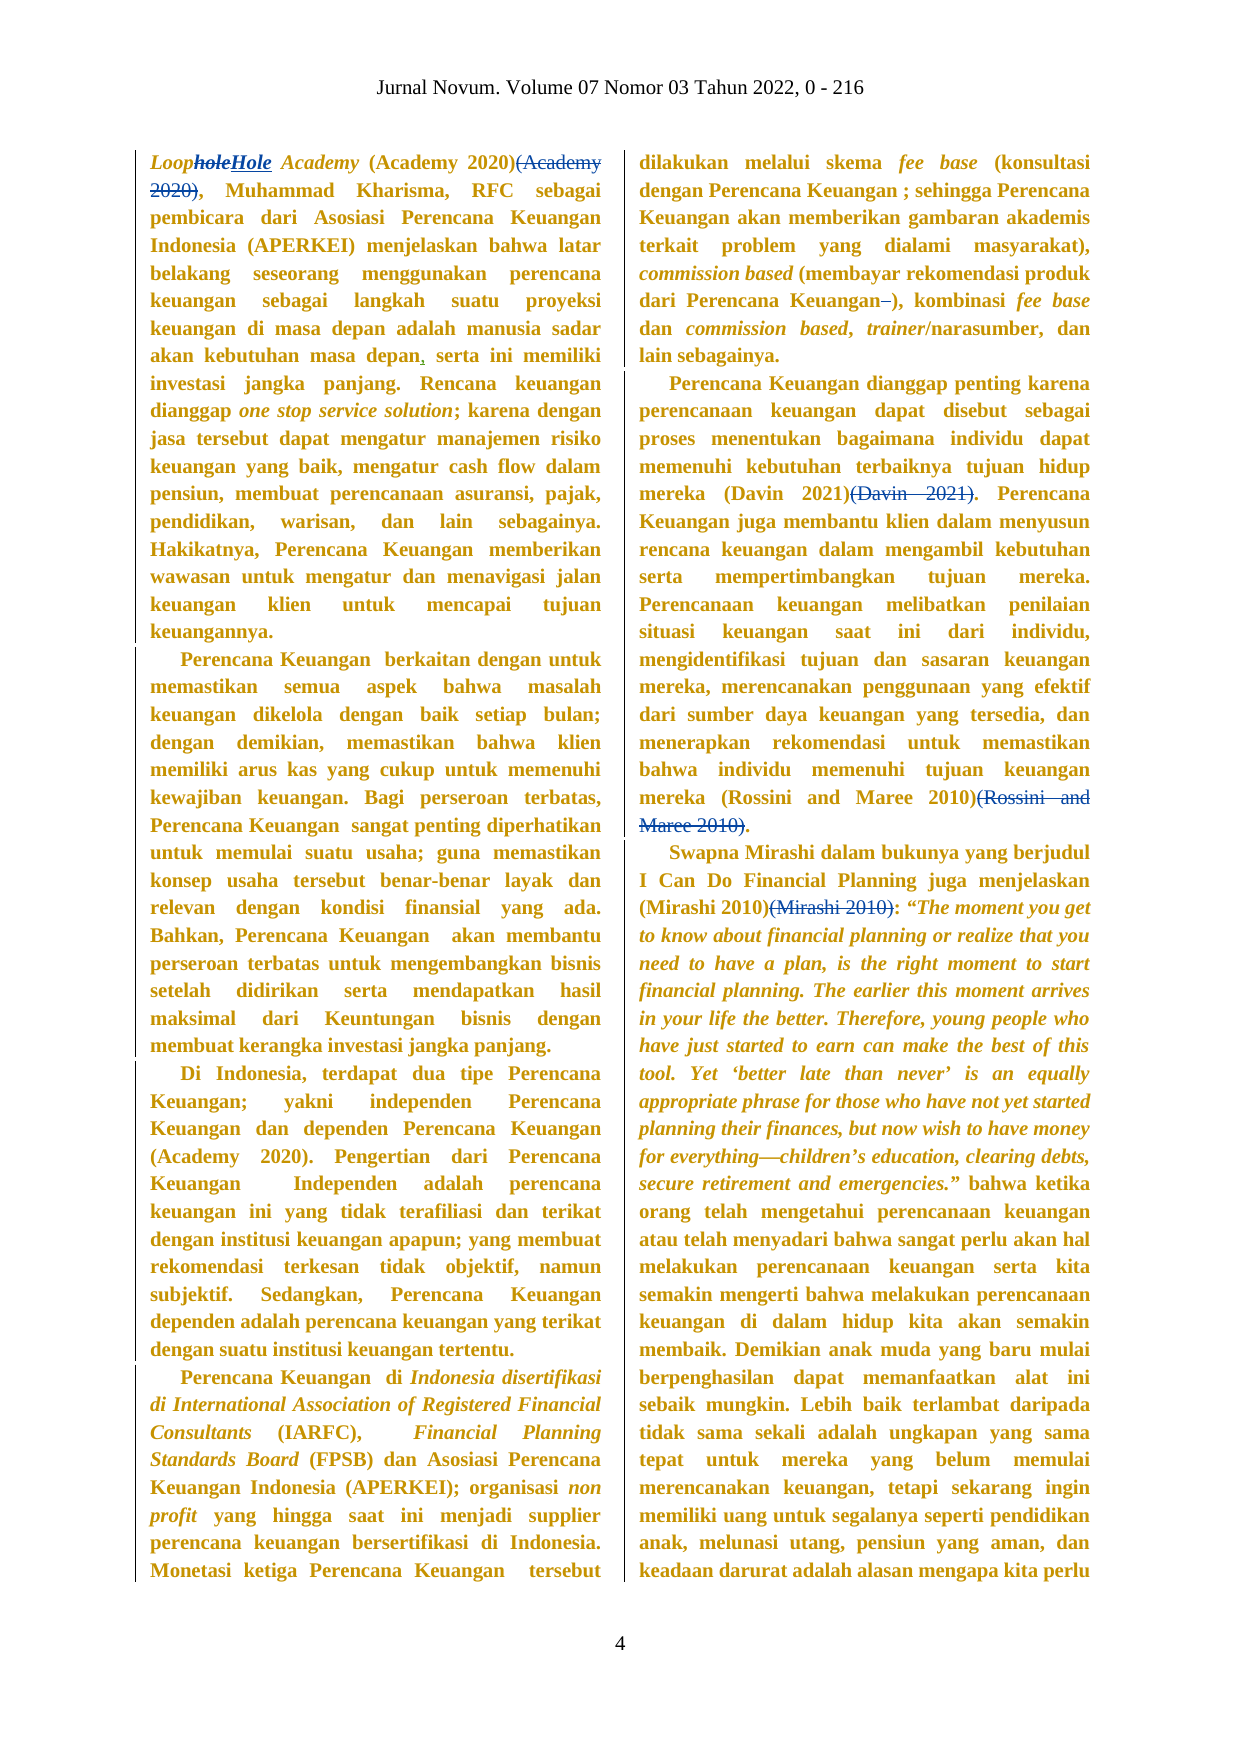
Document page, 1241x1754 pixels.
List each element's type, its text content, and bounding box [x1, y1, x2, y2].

text Di Indonesia, terdapat dua tipe Perencana Keuangan; yakni independen Perencana Keuangan dan dependen Perencana Keuangan(Academy 2020). Pengertian dari Perencana Keuangan Independen adalah perencana keuangan ini yang tidak terafiliasi dan terikat dengan institusi keuangan apapun; yang membuat rekomendasi terkesan tidak objektif, namun subjektif. Sedangkan, Perencana Keuangan dependen adalah perencana keuangan yang terikat dengan suatu institusi keuangan tertentu. [150, 1061, 601, 1361]
text Perencana Keuangan di Indonesia disertifikasi di International Association of Registered Financial Consultants (IARFC), Financial Planning Standards Board (FPSB) dan Asosiasi Perencana Keuangan Indonesia (APERKEI); organisasi non profit yang hingga saat ini menjadi supplier perencana keuangan bersertifikasi di Indonesia. Monetasi ketiga Perencana Keuangan tersebut dilakukan melalui skema fee base (konsultasi dengan Perencana Keuangan ; sehingga Perencana Keuangan akan memberikan gambaran akademis terkait problem yang dialami masyarakat), commission based (membayar rekomendasi produk dari Perencana Keuangan), kombinasi fee base dan commission based, trainer/narasumber, dan lain sebagainya. [150, 1364, 601, 1582]
text Perencana Keuangan di Indonesia disertifikasi di International Association of Registered Financial Consultants (IARFC), Financial Planning Standards Board (FPSB) dan Asosiasi Perencana Keuangan Indonesia (APERKEI); organisasi non profit yang hingga saat ini menjadi supplier perencana keuangan bersertifikasi di Indonesia. Monetasi ketiga Perencana Keuangan tersebut dilakukan melalui skema fee base (konsultasi dengan Perencana Keuangan ; sehingga Perencana Keuangan akan memberikan gambaran akademis terkait problem yang dialami masyarakat), commission based (membayar rekomendasi produk dari Perencana Keuangan), kombinasi fee base dan commission based, trainer/narasumber, dan lain sebagainya. [639, 150, 1090, 367]
text Perencana Keuangan dianggap penting karena perencanaan keuangan dapat disebut sebagai proses menentukan bagaimana individu dapat memenuhi kebutuhan terbaiknya tujuan hidup mereka (Davin 2021). Perencana Keuangan juga membantu klien dalam menyusun rencana keuangan dalam mengambil kebutuhan serta mempertimbangkan tujuan mereka. Perencanaan keuangan melibatkan penilaian situasi keuangan saat ini dari individu, mengidentifikasi tujuan dan sasaran keuangan mereka, merencanakan penggunaan yang efektif dari sumber daya keuangan yang tersedia, dan menerapkan rekomendasi untuk memastikan bahwa individu memenuhi tujuan keuangan mereka (Rossini and Maree 2010). [639, 371, 1090, 837]
text Perencana Keuangan berkaitan dengan untuk memastikan semua aspek bahwa masalah keuangan dikelola dengan baik setiap bulan; dengan demikian, memastikan bahwa klien memiliki arus kas yang cukup untuk memenuhi kewajiban keuangan. Bagi perseroan terbatas, Perencana Keuangan sangat penting diperhatikan untuk memulai suatu usaha; guna memastikan konsep usaha tersebut benar-benar layak dan relevan dengan kondisi finansial yang ada. Bahkan, Perencana Keuangan akan membantu perseroan terbatas untuk mengembangkan bisnis setelah didirikan serta mendapatkan hasil maksimal dari Keuntungan bisnis dengan membuat kerangka investasi jangka panjang. [150, 647, 601, 1057]
